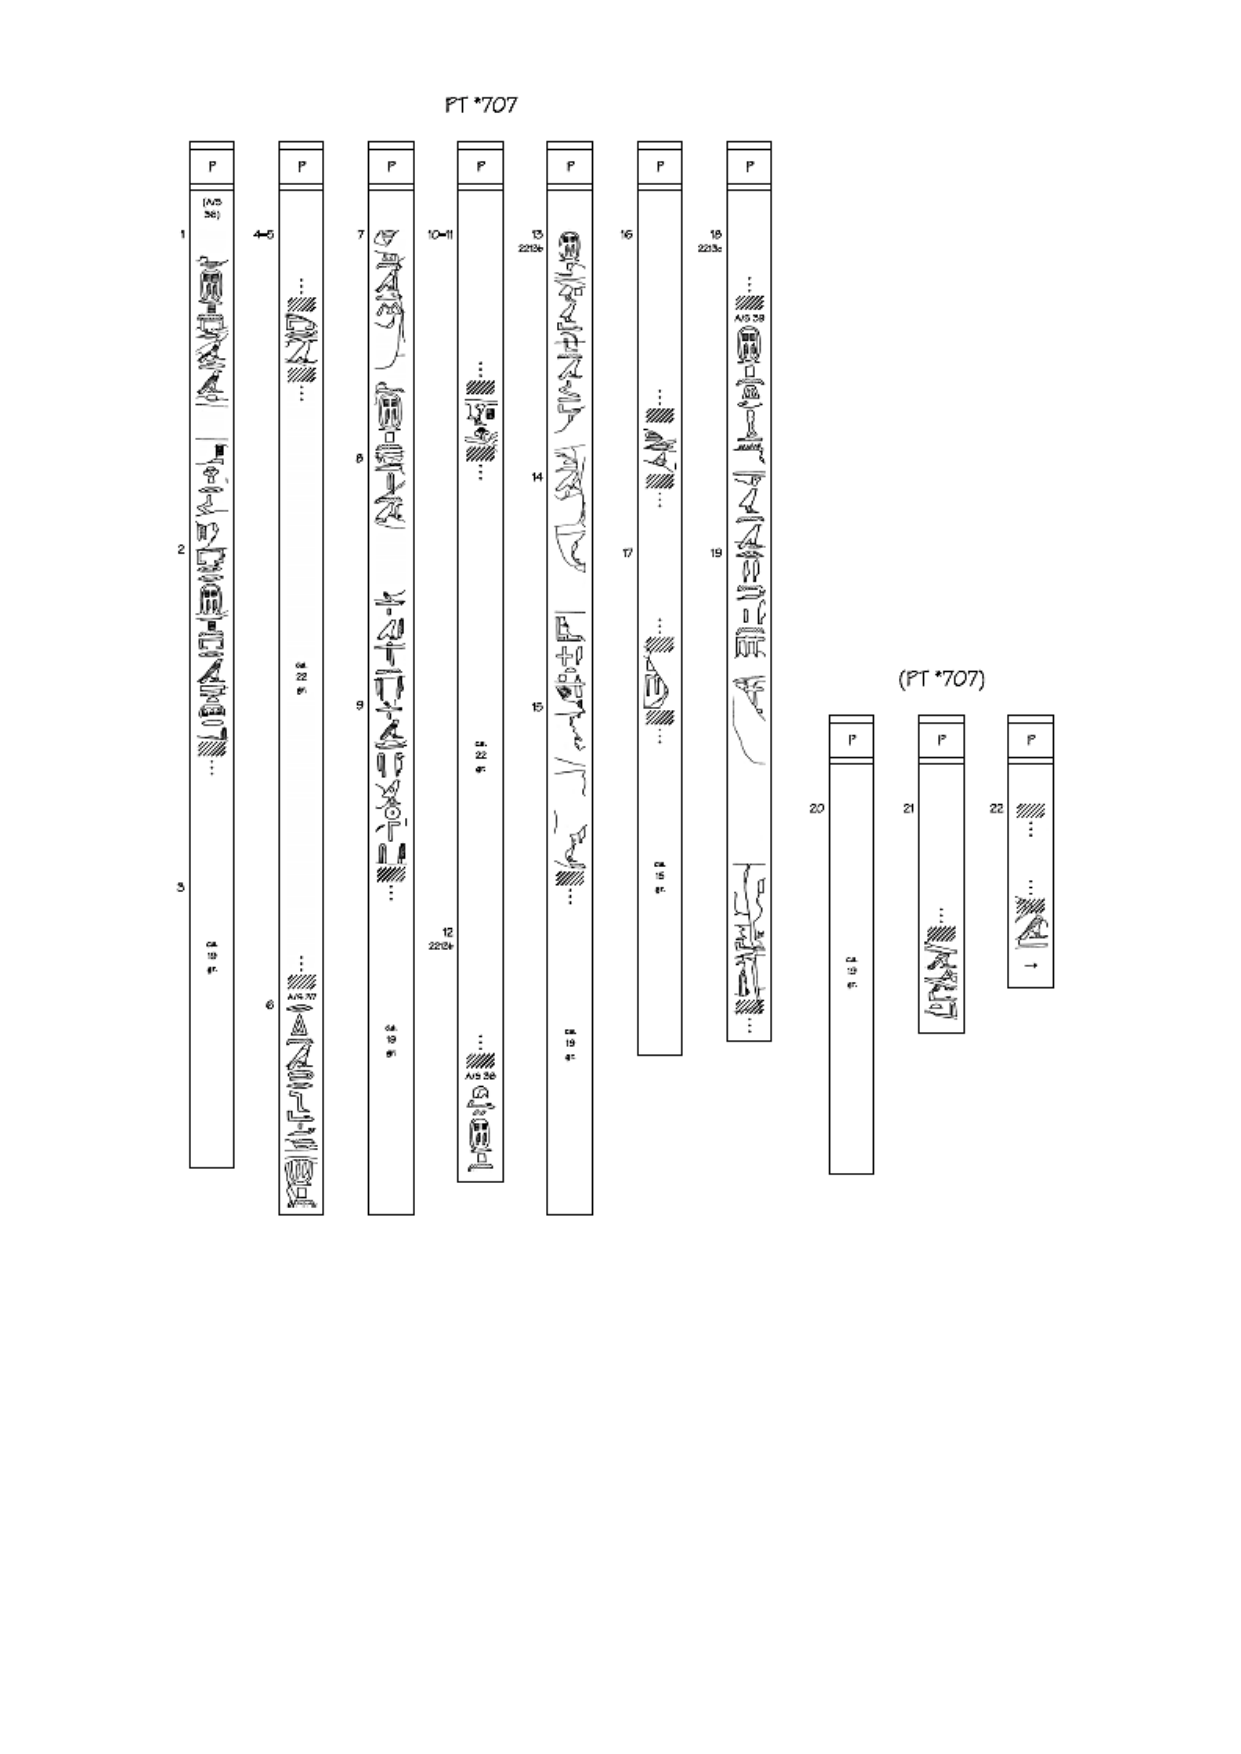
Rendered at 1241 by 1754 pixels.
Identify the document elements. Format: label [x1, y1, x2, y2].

picture [144, 88, 1078, 1244]
